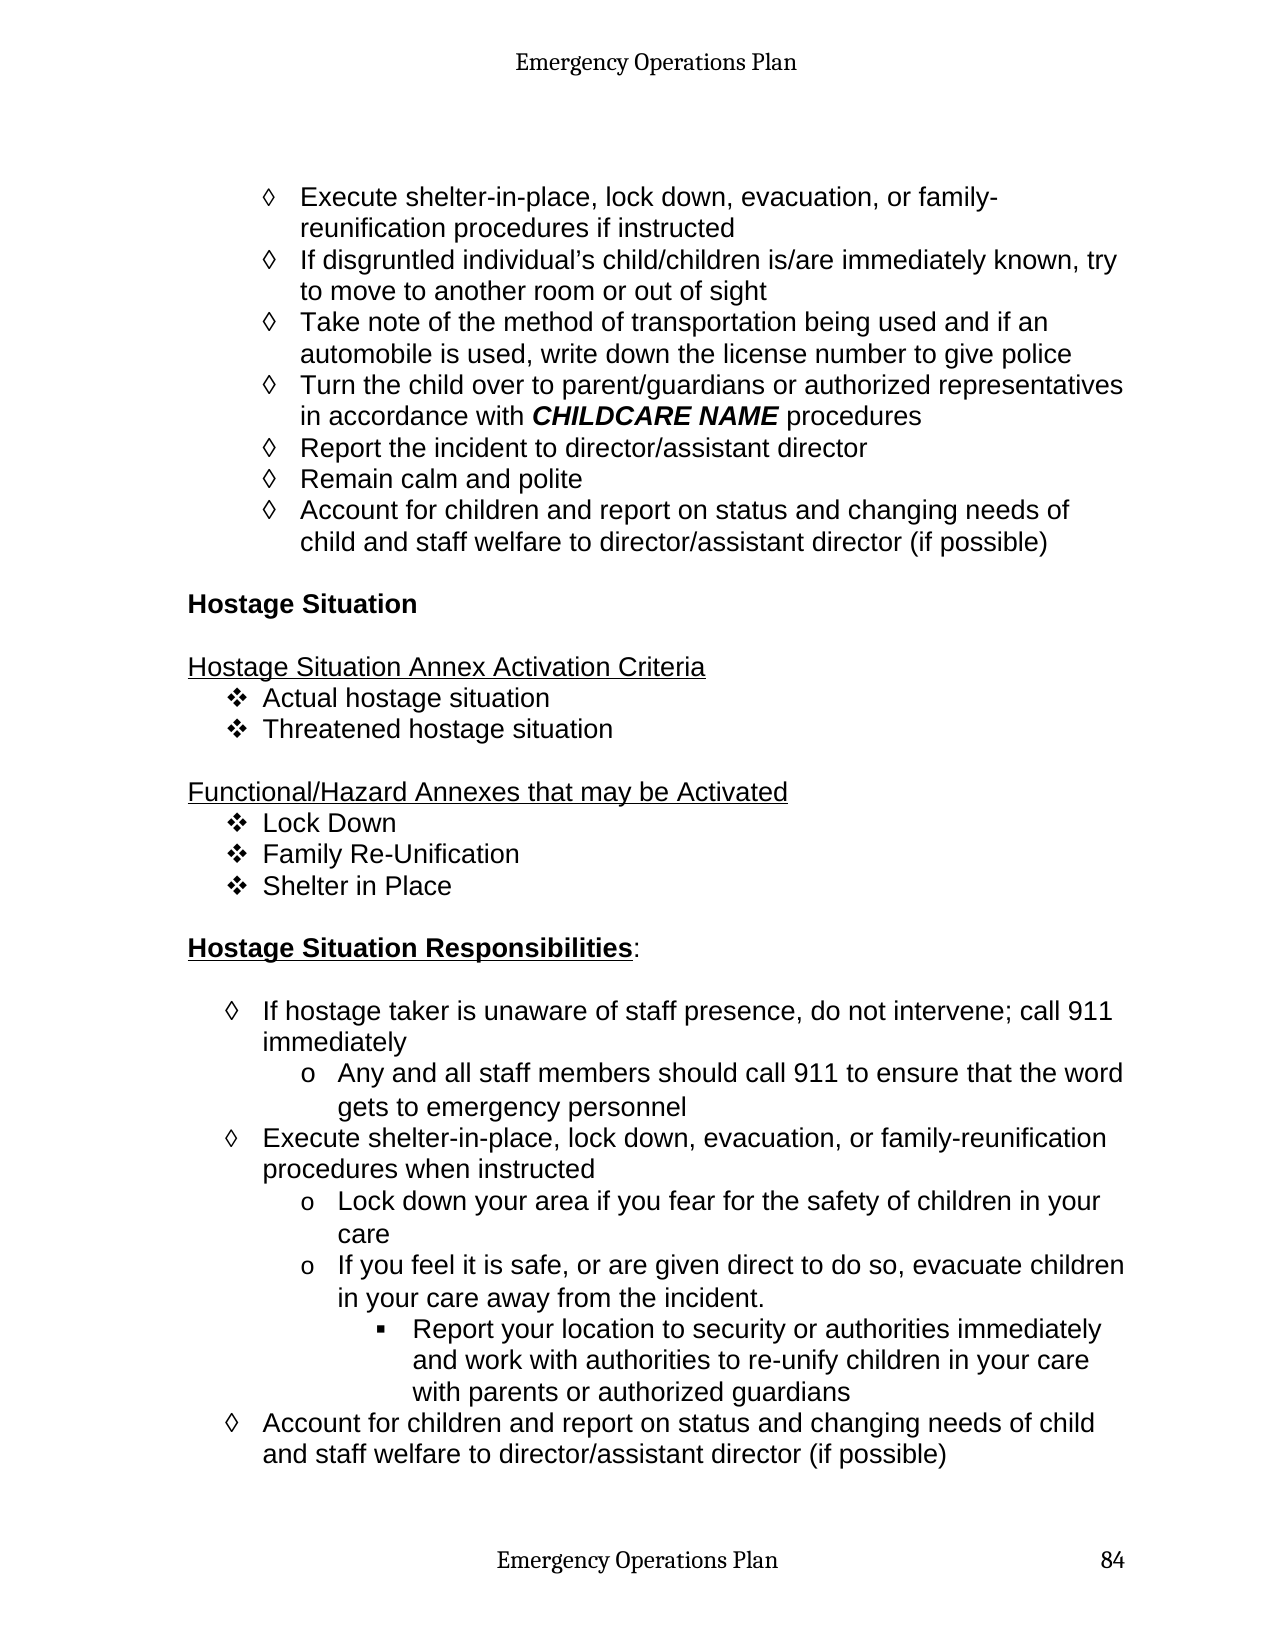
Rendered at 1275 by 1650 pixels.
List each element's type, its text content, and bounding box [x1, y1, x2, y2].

list Shelter in Place [225, 870, 1125, 901]
list Account for children and report on status and changing needs of child and staff welfare to director/assistant director (if possible) [225, 1407, 1125, 1469]
list Any and all staff members should call 911 to ensure that the word gets to emergency personnel [300, 1057, 1125, 1122]
list If hostage taker is unaware of staff presence, do not intervene; call 911 immediately [225, 995, 1125, 1057]
list If disgruntled individual’s child/children is/are immediately known, try to move to another room or out of sight [262, 244, 1125, 306]
list Execute shelter-in-place, lock down, evacuation, or family-reunification procedures when instructed [225, 1122, 1125, 1185]
text Hostage Situation Responsibilities: [187, 932, 1125, 964]
text Hostage Situation [187, 588, 1125, 619]
list Lock Down [225, 807, 1125, 838]
list Lock down your area if you fear for the safety of children in your care [300, 1185, 1125, 1249]
text Functional/Hazard Annexes that may be Activated [187, 776, 1125, 807]
list If you feel it is safe, or are given direct to do so, evacuate children in your care away from the incident. [300, 1249, 1125, 1313]
list Account for children and report on status and changing needs of child and staff welfare to director/assistant director (if possible) [262, 494, 1125, 557]
list Execute shelter-in-place, lock down, evacuation, or family-reunification procedures if instructed [262, 181, 1125, 244]
list Report your location to security or authorities immediately and work with authorities to re-unify children in your care with parents or authorized guardians [375, 1313, 1125, 1407]
list Actual hostage situation [225, 682, 1125, 713]
list Remain calm and polite [262, 463, 1125, 494]
list Turn the child over to parent/guardians or authorized representatives in accordance with CHILDCARE NAME procedures [262, 369, 1125, 432]
list Threatened hostage situation [225, 713, 1125, 744]
list Report the incident to director/assistant director [262, 432, 1125, 463]
text Hostage Situation Annex Activation Criteria [187, 651, 1125, 682]
list Take note of the method of transportation being used and if an automobile is used, write down the license number to give police [262, 306, 1125, 369]
list Family Re-Unification [225, 838, 1125, 870]
